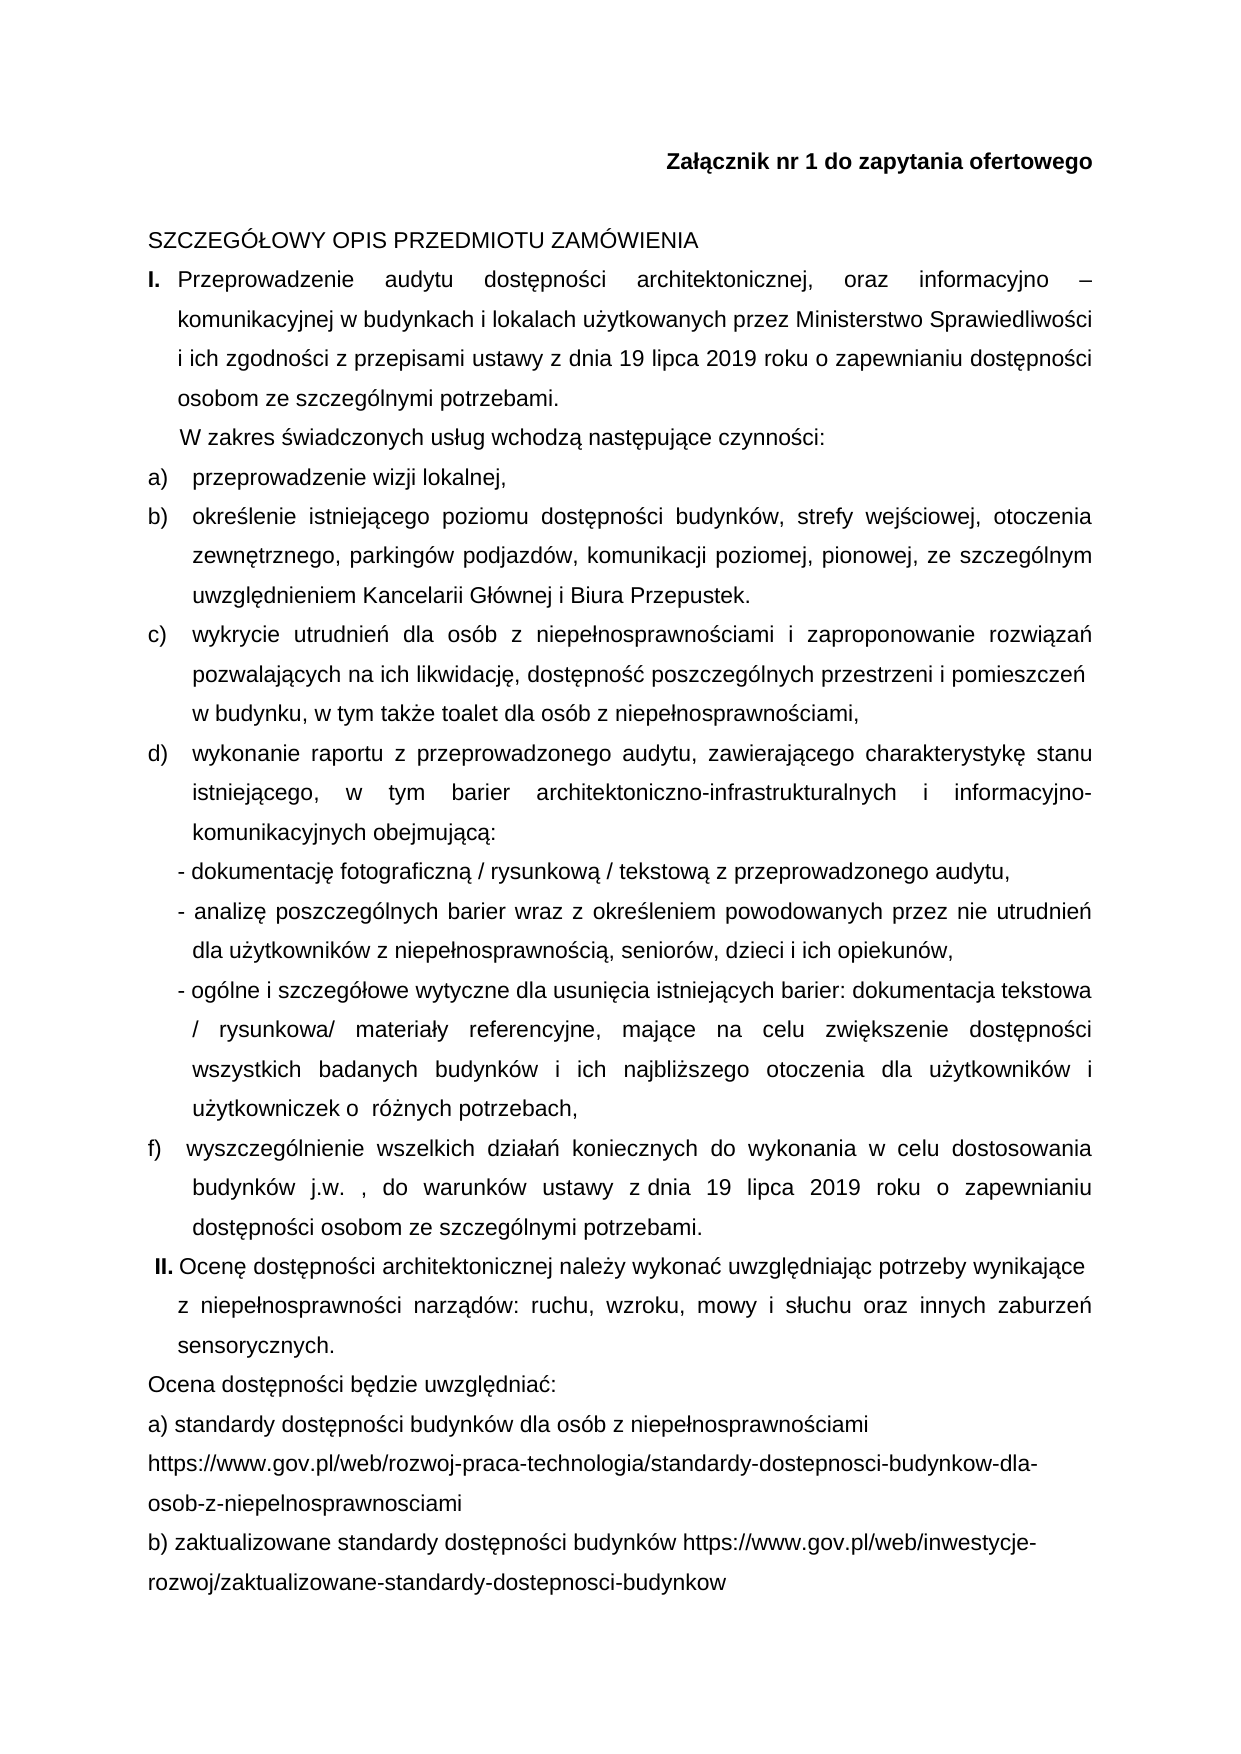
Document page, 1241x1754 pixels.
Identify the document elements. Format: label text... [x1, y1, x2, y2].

list wykonanie raportu z przeprowadzonego audytu, zawierającego charakterystykę stanu istniejącego, w tym barier architektoniczno-infrastrukturalnych i informacyjno-komunikacyjnych obejmującą: [148, 740, 1093, 845]
list Przeprowadzenie audytu dostępności architektonicznej, oraz informacyjno – komunikacyjnej w budynkach i lokalach użytkowanych przez Ministerstwo Sprawiedliwości i ich zgodności z przepisami ustawy z dnia 19 lipca 2019 roku o zapewnianiu dostępności osobom ze szczególnymi potrzebami. [148, 266, 1093, 411]
text a) standardy dostępności budynków dla osób z niepełnosprawnościami https://www.gov.pl/web/rozwoj-praca-technologia/standardy-dostepnosci-budynkow-dla-osob-z-niepelnosprawnosciami [148, 1411, 1093, 1516]
list przeprowadzenie wizji lokalnej, [148, 463, 1093, 490]
text b) zaktualizowane standardy dostępności budynków https://www.gov.pl/web/inwestycje-rozwoj/zaktualizowane-standardy-dostepnosci-budynkow [148, 1529, 1093, 1595]
text Ocena dostępności będzie uwzględniać: [148, 1371, 1093, 1398]
text - dokumentację fotograficzną / rysunkową / tekstową z przeprowadzonego audytu, [177, 858, 1093, 884]
text - analizę poszczególnych barier wraz z określeniem powodowanych przez nie utrudnień dla użytkowników z niepełnosprawnością, seniorów, dzieci i ich opiekunów, [177, 898, 1093, 963]
text SZCZEGÓŁOWY OPIS PRZEDMIOTU ZAMÓWIENIA [148, 227, 1093, 253]
text II. Ocenę dostępności architektonicznej należy wykonać uwzględniając potrzeby wynikające z niepełnosprawności narządów: ruchu, wzroku, mowy i słuchu oraz innych zaburzeń sensorycznych. [148, 1253, 1093, 1358]
text - ogólne i szczegółowe wytyczne dla usunięcia istniejących barier: dokumentacja tekstowa / rysunkowa/ materiały referencyjne, mające na celu zwiększenie dostępności wszystkich badanych budynków i ich najbliższego otoczenia dla użytkowników i użytkowniczek o różnych potrzebach, [177, 977, 1093, 1121]
text Załącznik nr 1 do zapytania ofertowego [148, 148, 1093, 174]
text W zakres świadczonych usług wchodzą następujące czynności: [148, 424, 1093, 450]
list wykrycie utrudnień dla osób z niepełnosprawnościami i zaproponowanie rozwiązań pozwalających na ich likwidację, dostępność poszczególnych przestrzeni i pomieszczeń w budynku, w tym także toalet dla osób z niepełnosprawnościami, [148, 621, 1093, 727]
text f) wyszczególnienie wszelkich działań koniecznych do wykonania w celu dostosowania budynków j.w. , do warunków ustawy z dnia 19 lipca 2019 roku o zapewnianiu dostępności osobom ze szczególnymi potrzebami. [148, 1134, 1093, 1240]
list określenie istniejącego poziomu dostępności budynków, strefy wejściowej, otoczenia zewnętrznego, parkingów podjazdów, komunikacji poziomej, pionowej, ze szczególnym uwzględnieniem Kancelarii Głównej i Biura Przepustek. [148, 503, 1093, 608]
